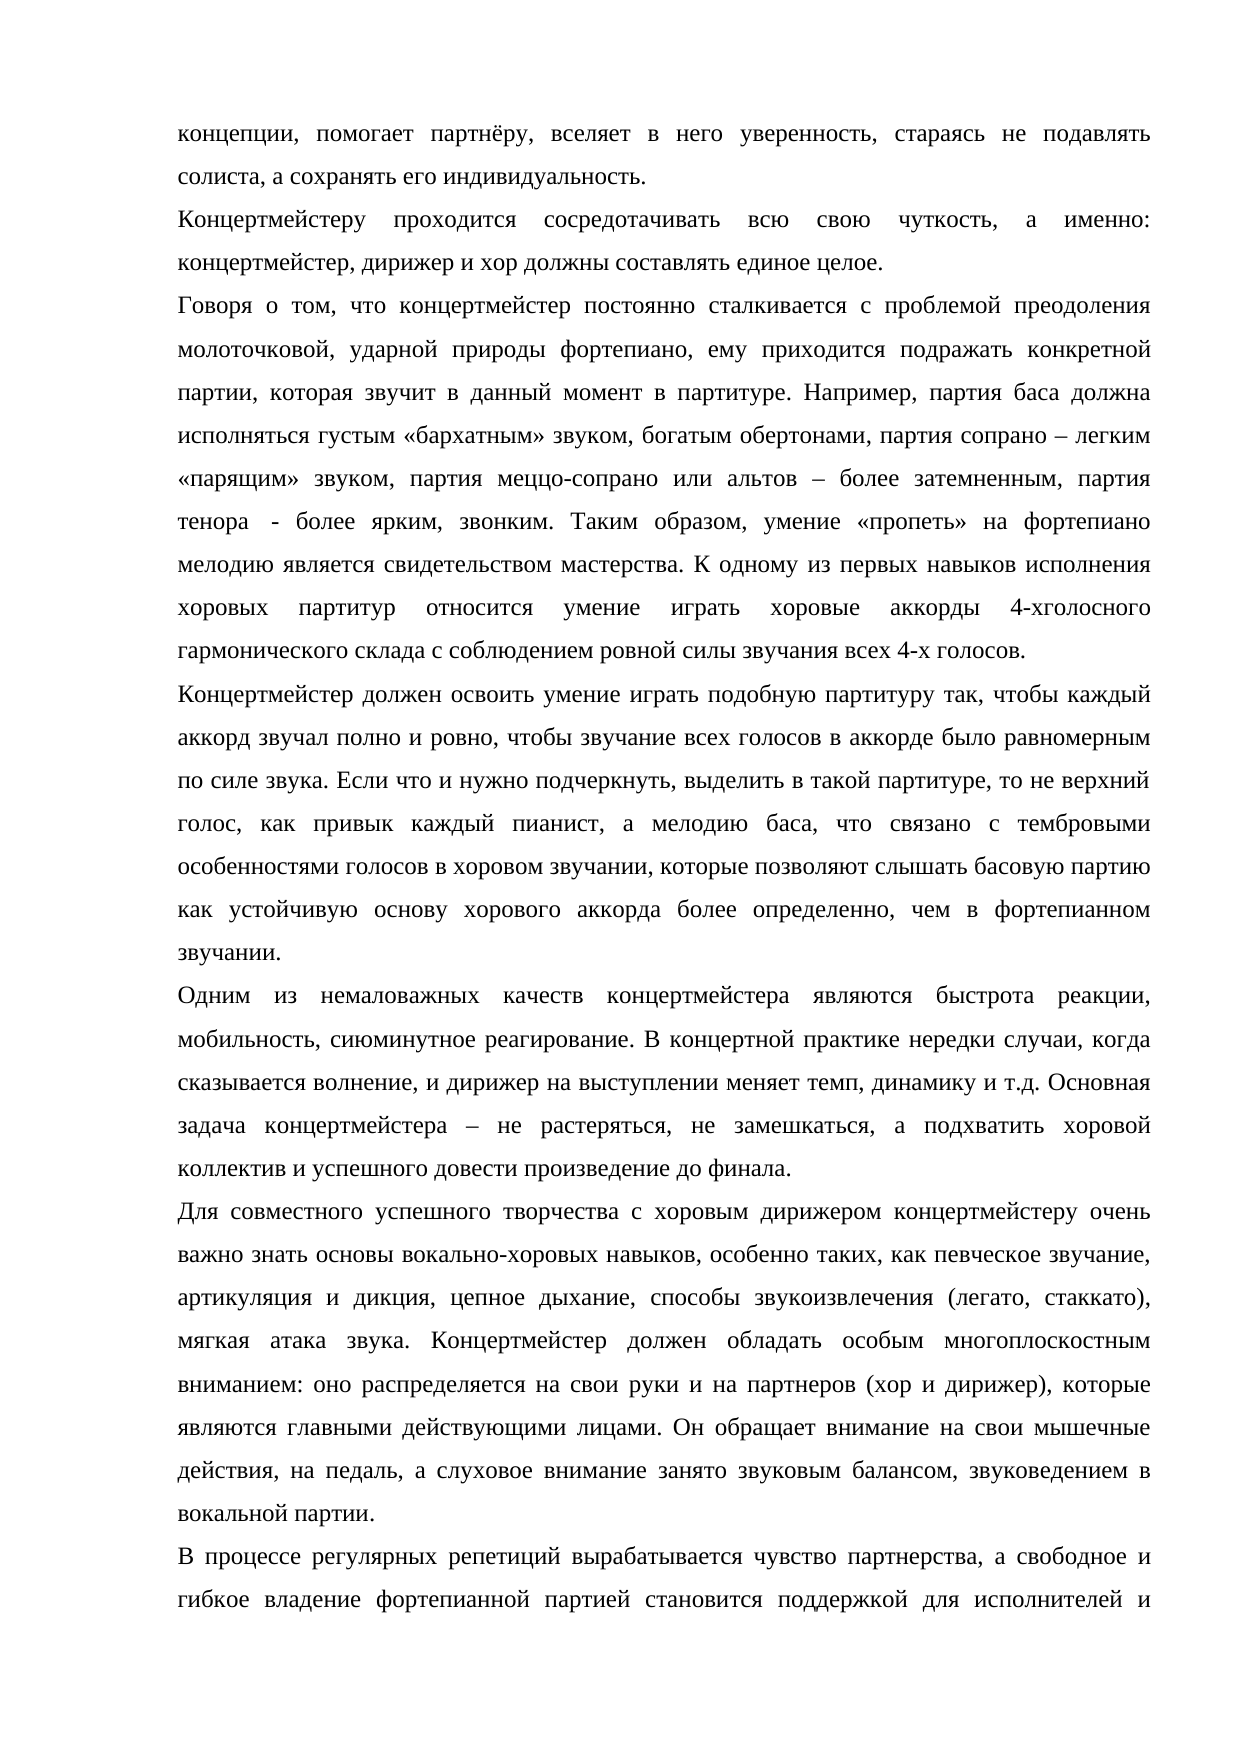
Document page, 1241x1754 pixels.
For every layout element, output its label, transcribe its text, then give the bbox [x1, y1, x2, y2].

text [177, 118, 1152, 190]
text Говоря о том, что концертмейстер постоянно сталкивается с проблемой преодоления молоточковой, ударной природы фортепиано, ему приходится подражать конкретной партии, которая звучит в данный момент в партитуре. Например, партия баса должна исполняться густым «бархатным» звуком, богатым обертонами, партия сопрано – легким «парящим» звуком, партия меццо-сопрано или альтов – более затемненным, партия тенора - более ярким, звонким. Таким образом, умение «пропеть» на фортепиано мелодию является свидетельством мастерства. К одному из первых навыков исполнения хоровых партитур относится умение играть хоровые аккорды 4-хголосного гармонического склада с соблюдением ровной силы звучания всех 4-х голосов. [177, 291, 1152, 664]
text Одним из немаловажных качеств концертмейстера являются быстрота реакции, мобильность, сиюминутное реагирование. В концертной практике нередки случаи, когда сказывается волнение, и дирижер на выступлении меняет темп, динамику и т.д. Основная задача концертмейстера – не растеряться, не замешкаться, а подхватить хоровой коллектив и успешного довести произведение до финала. [177, 981, 1152, 1182]
text Для совместного успешного творчества с хоровым дирижером концертмейстеру очень важно знать основы вокально-хоровых навыков, особенно таких, как певческое звучание, артикуляция и дикция, цепное дыхание, способы звукоизвлечения (легато, стаккато), мягкая атака звука. Концертмейстер должен обладать особым многоплоскостным вниманием: оно распределяется на свои руки и на партнеров (хор и дирижер), которые являются главными действующими лицами. Он обращает внимание на свои мышечные действия, на педаль, а слуховое внимание занято звуковым балансом, звуковедением в вокальной партии. [177, 1196, 1152, 1527]
text Концертмейстеру проходится сосредотачивать всю свою чуткость, а именно: концертмейстер, дирижер и хор должны составлять единое целое. [177, 204, 1152, 276]
text Концертмейстер должен освоить умение играть подобную партитуру так, чтобы каждый аккорд звучал полно и ровно, чтобы звучание всех голосов в аккорде было равномерным по силе звука. Если что и нужно подчеркнуть, выделить в такой партитуре, то не верхний голос, как привык каждый пианист, а мелодию баса, что связано с тембровыми особенностями голосов в хоровом звучании, которые позволяют слышать басовую партию как устойчивую основу хорового аккорда более определенно, чем в фортепианном звучании. [177, 679, 1152, 966]
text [177, 1541, 1152, 1613]
